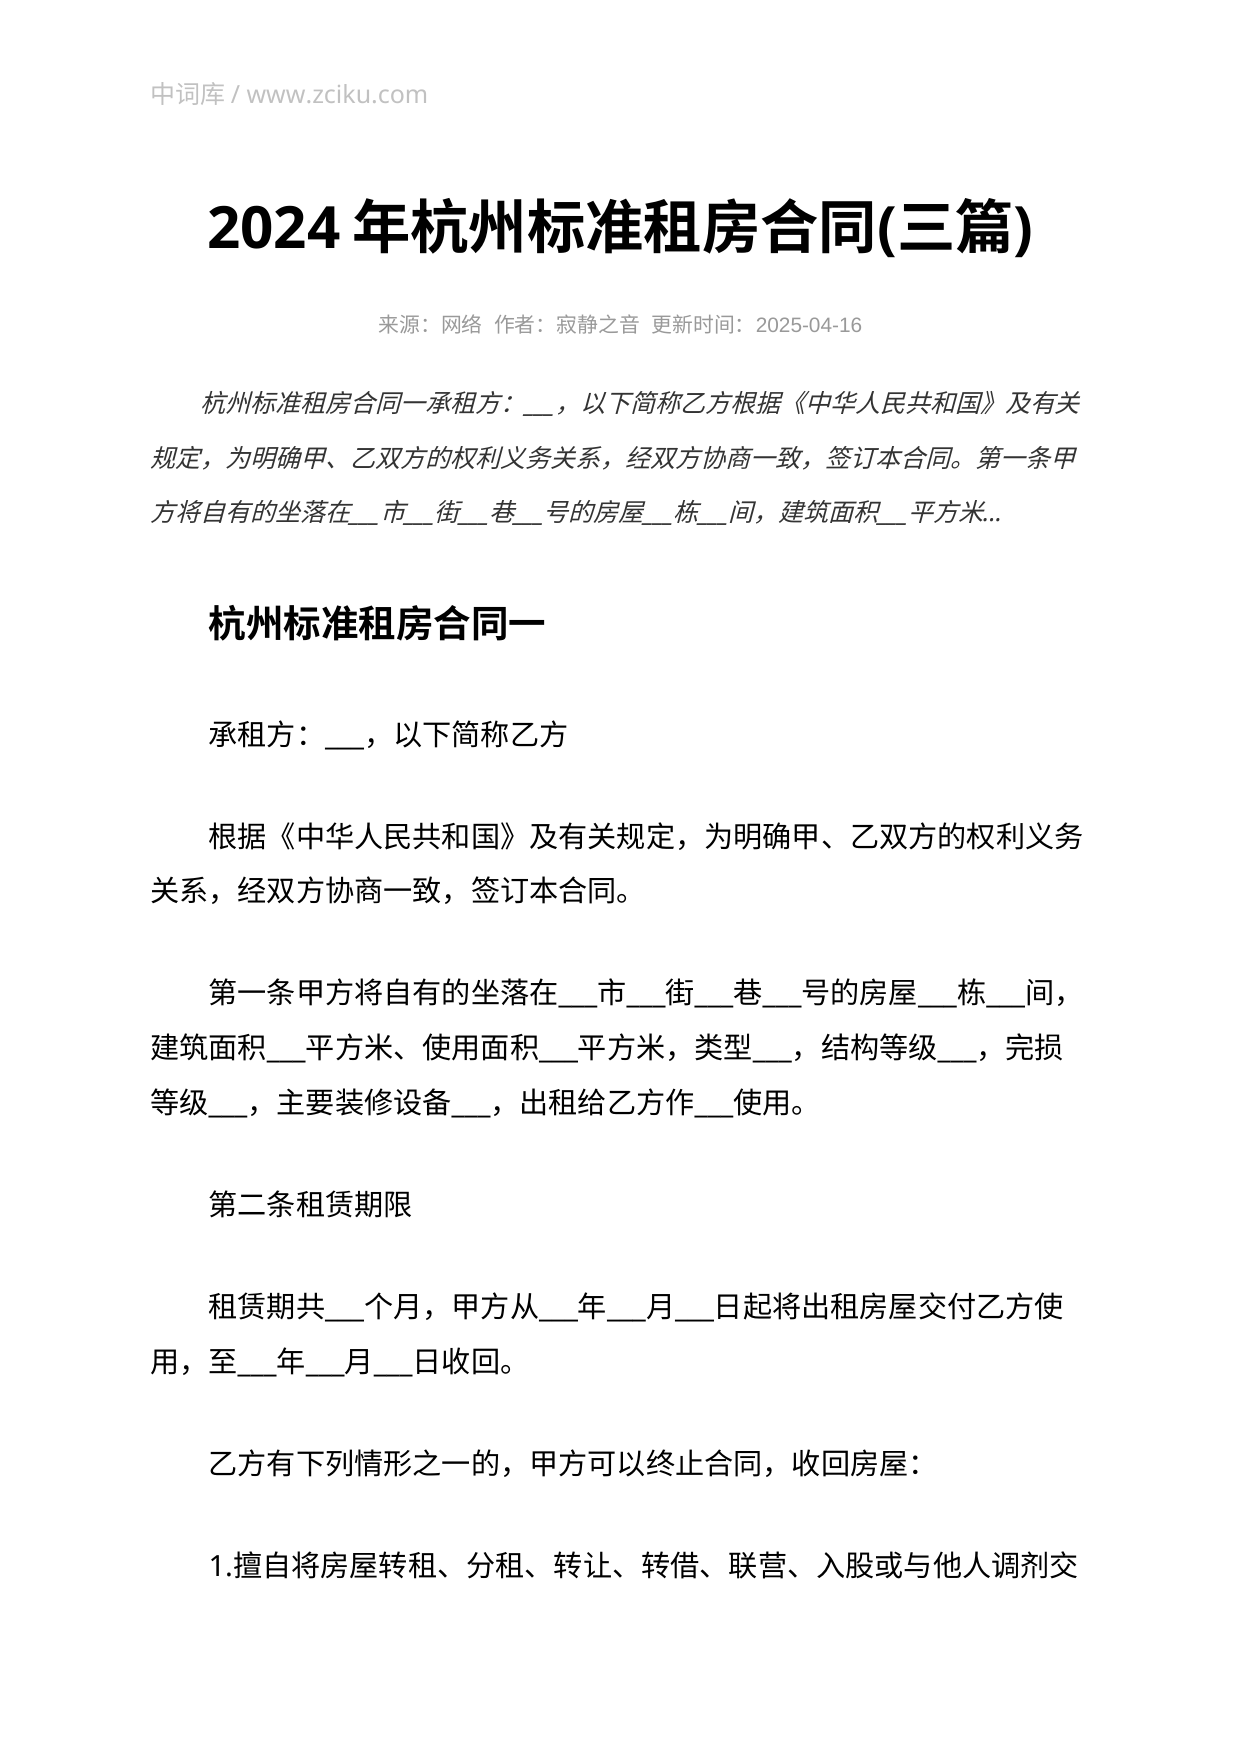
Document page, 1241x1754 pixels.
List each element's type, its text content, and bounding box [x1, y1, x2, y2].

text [150, 1542, 1090, 1585]
text 租赁期共___个月，甲方从___年___月___日起将出租房屋交付乙方使用，至___年___月___日收回。 [150, 1283, 1090, 1381]
text 第一条甲方将自有的坐落在___市___街___巷___号的房屋___栋___间，建筑面积___平方米、使用面积___平方米，类型___，结构等级___，完损等级___，主要装修设备___，出租给乙方作___使用。 [150, 970, 1090, 1122]
text 根据《中华人民共和国》及有关规定，为明确甲、乙双方的权利义务关系，经双方协商一致，签订本合同。 [150, 813, 1090, 910]
text 乙方有下列情形之一的，甲方可以终止合同，收回房屋： [150, 1441, 1090, 1483]
text 来源：网络 作者：寂静之音 更新时间：2025-04-16 [150, 313, 1090, 337]
text 杭州标准租房合同一承租方：___，以下简称乙方根据《中华人民共和国》及有关规定，为明确甲、乙双方的权利义务关系，经双方协商一致，签订本合同。第一条甲方将自有的坐落在___市___街___巷___号的房屋___栋___间，建筑面积___平方米... [150, 384, 1090, 529]
text 杭州标准租房合同一 [150, 594, 1090, 648]
text 第二条租赁期限 [150, 1182, 1090, 1224]
text 承租方：___，以下简称乙方 [150, 711, 1090, 753]
subtitle 2024年杭州标准租房合同(三篇) [150, 181, 1090, 266]
